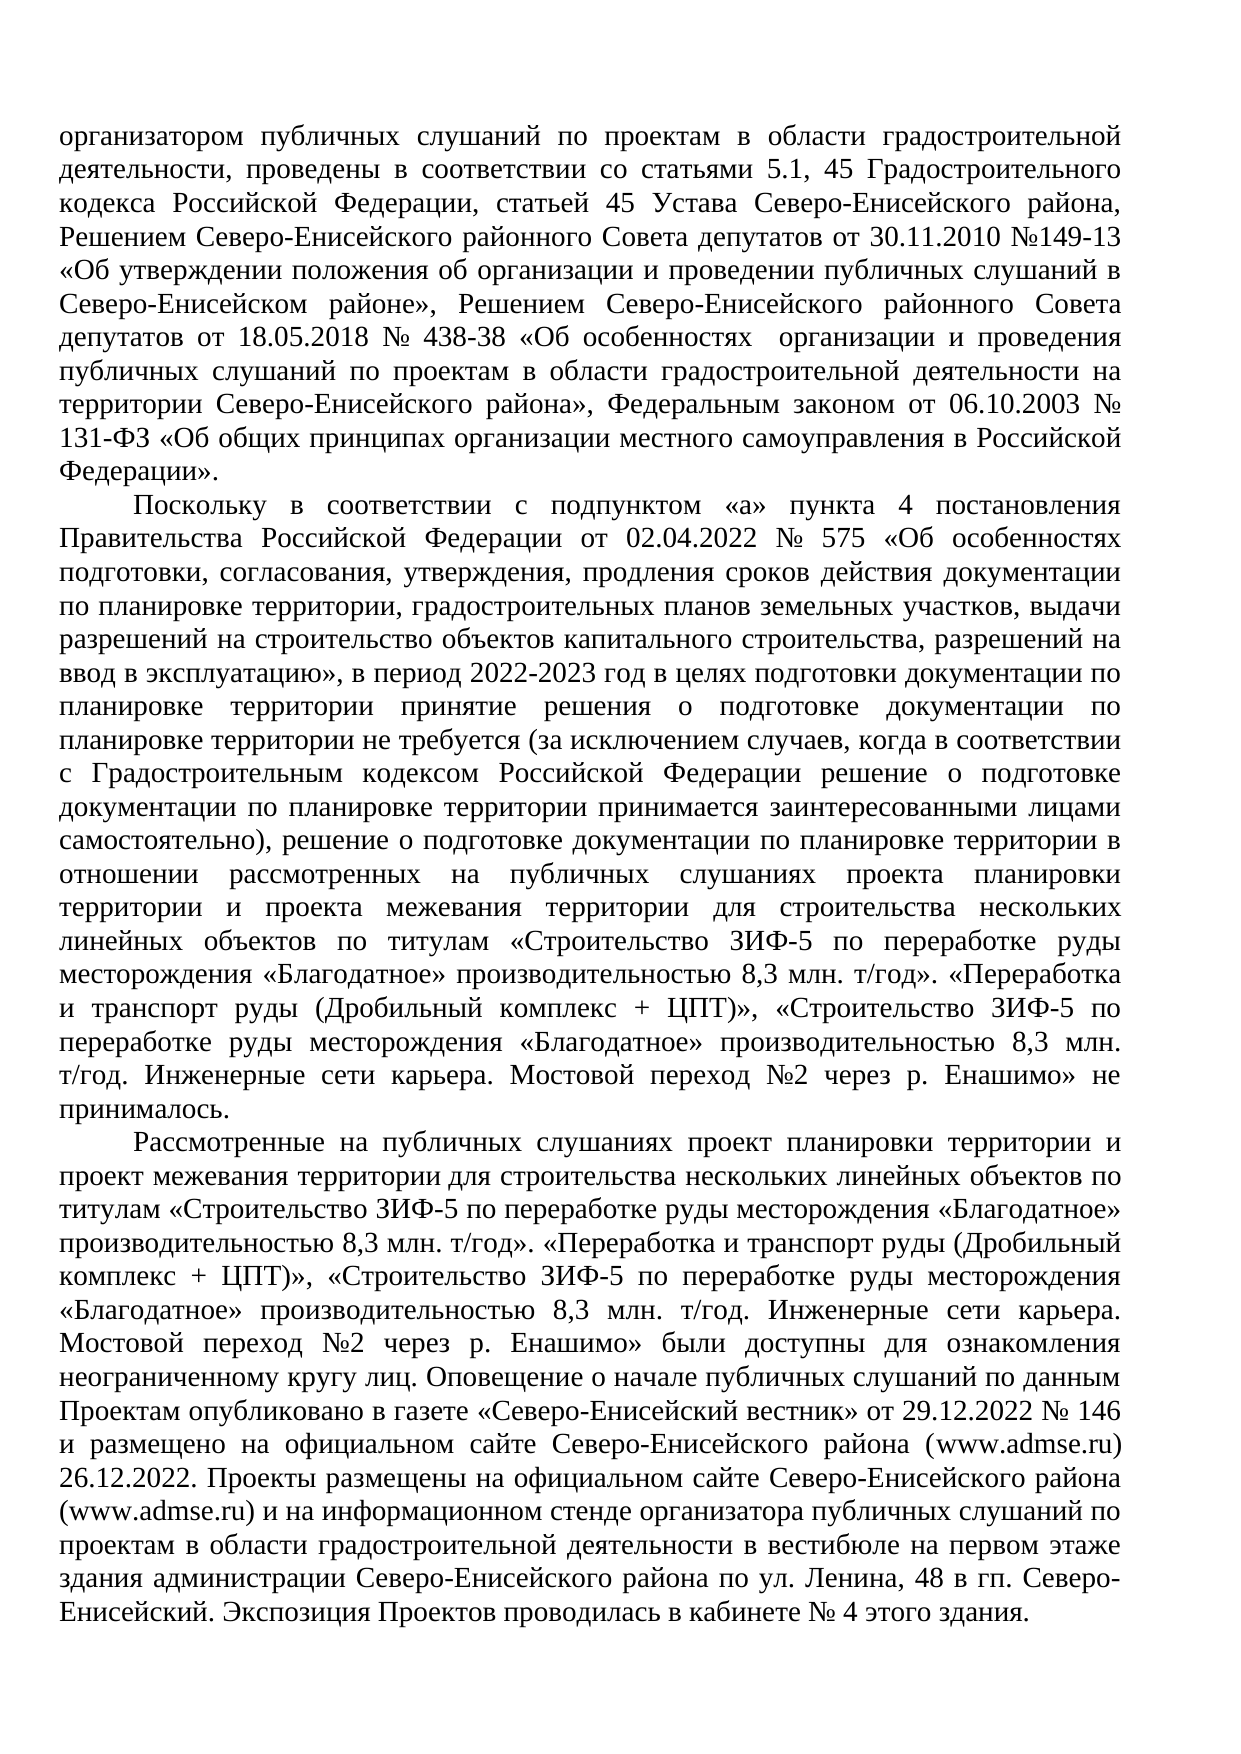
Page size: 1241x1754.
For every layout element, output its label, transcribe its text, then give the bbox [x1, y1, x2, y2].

text Рассмотренные на публичных слушаниях проект планировки территории и проект межевания территории для строительства нескольких линейных объектов по титулам «Строительство ЗИФ-5 по переработке руды месторождения «Благодатное» производительностью 8,3 млн. т/год». «Переработка и транспорт руды (Дробильный комплекс + ЦПТ)», «Строительство ЗИФ-5 по переработке руды месторождения «Благодатное» производительностью 8,3 млн. т/год. Инженерные сети карьера. Мостовой переход №2 через р. Енашимо» были доступны для ознакомления неограниченному кругу лиц. Оповещение о начале публичных слушаний по данным Проектам опубликовано в газете «Северо-Енисейский вестник» от 29.12.2022 № 146 и размещено на официальном сайте Северо-Енисейского района (www.admse.ru) 26.12.2022. Проекты размещены на официальном сайте Северо-Енисейского района (www.admse.ru) и на информационном стенде организатора публичных слушаний по проектам в области градостроительной деятельности в вестибюле на первом этаже здания администрации Северо-Енисейского района по ул. Ленина, 48 в гп. Северо-Енисейский. Экспозиция Проектов проводилась в кабинете № 4 этого здания. [59, 1124, 1122, 1627]
text Поскольку в соответствии с подпунктом «а» пункта 4 постановления Правительства Российской Федерации от 02.04.2022 № 575 «Об особенностях подготовки, согласования, утверждения, продления сроков действия документации по планировке территории, градостроительных планов земельных участков, выдачи разрешений на строительство объектов капитального строительства, разрешений на ввод в эксплуатацию», в период 2022-2023 год в целях подготовки документации по планировке территории принятие решения о подготовке документации по планировке территории не требуется (за исключением случаев, когда в соответствии с Градостроительным кодексом Российской Федерации решение о подготовке документации по планировке территории принимается заинтересованными лицами самостоятельно), решение о подготовке документации по планировке территории в отношении рассмотренных на публичных слушаниях проекта планировки территории и проекта межевания территории для строительства нескольких линейных объектов по титулам «Строительство ЗИФ-5 по переработке руды месторождения «Благодатное» производительностью 8,3 млн. т/год». «Переработка и транспорт руды (Дробильный комплекс + ЦПТ)», «Строительство ЗИФ-5 по переработке руды месторождения «Благодатное» производительностью 8,3 млн. т/год. Инженерные сети карьера. Мостовой переход №2 через р. Енашимо» не принималось. [59, 487, 1122, 1124]
